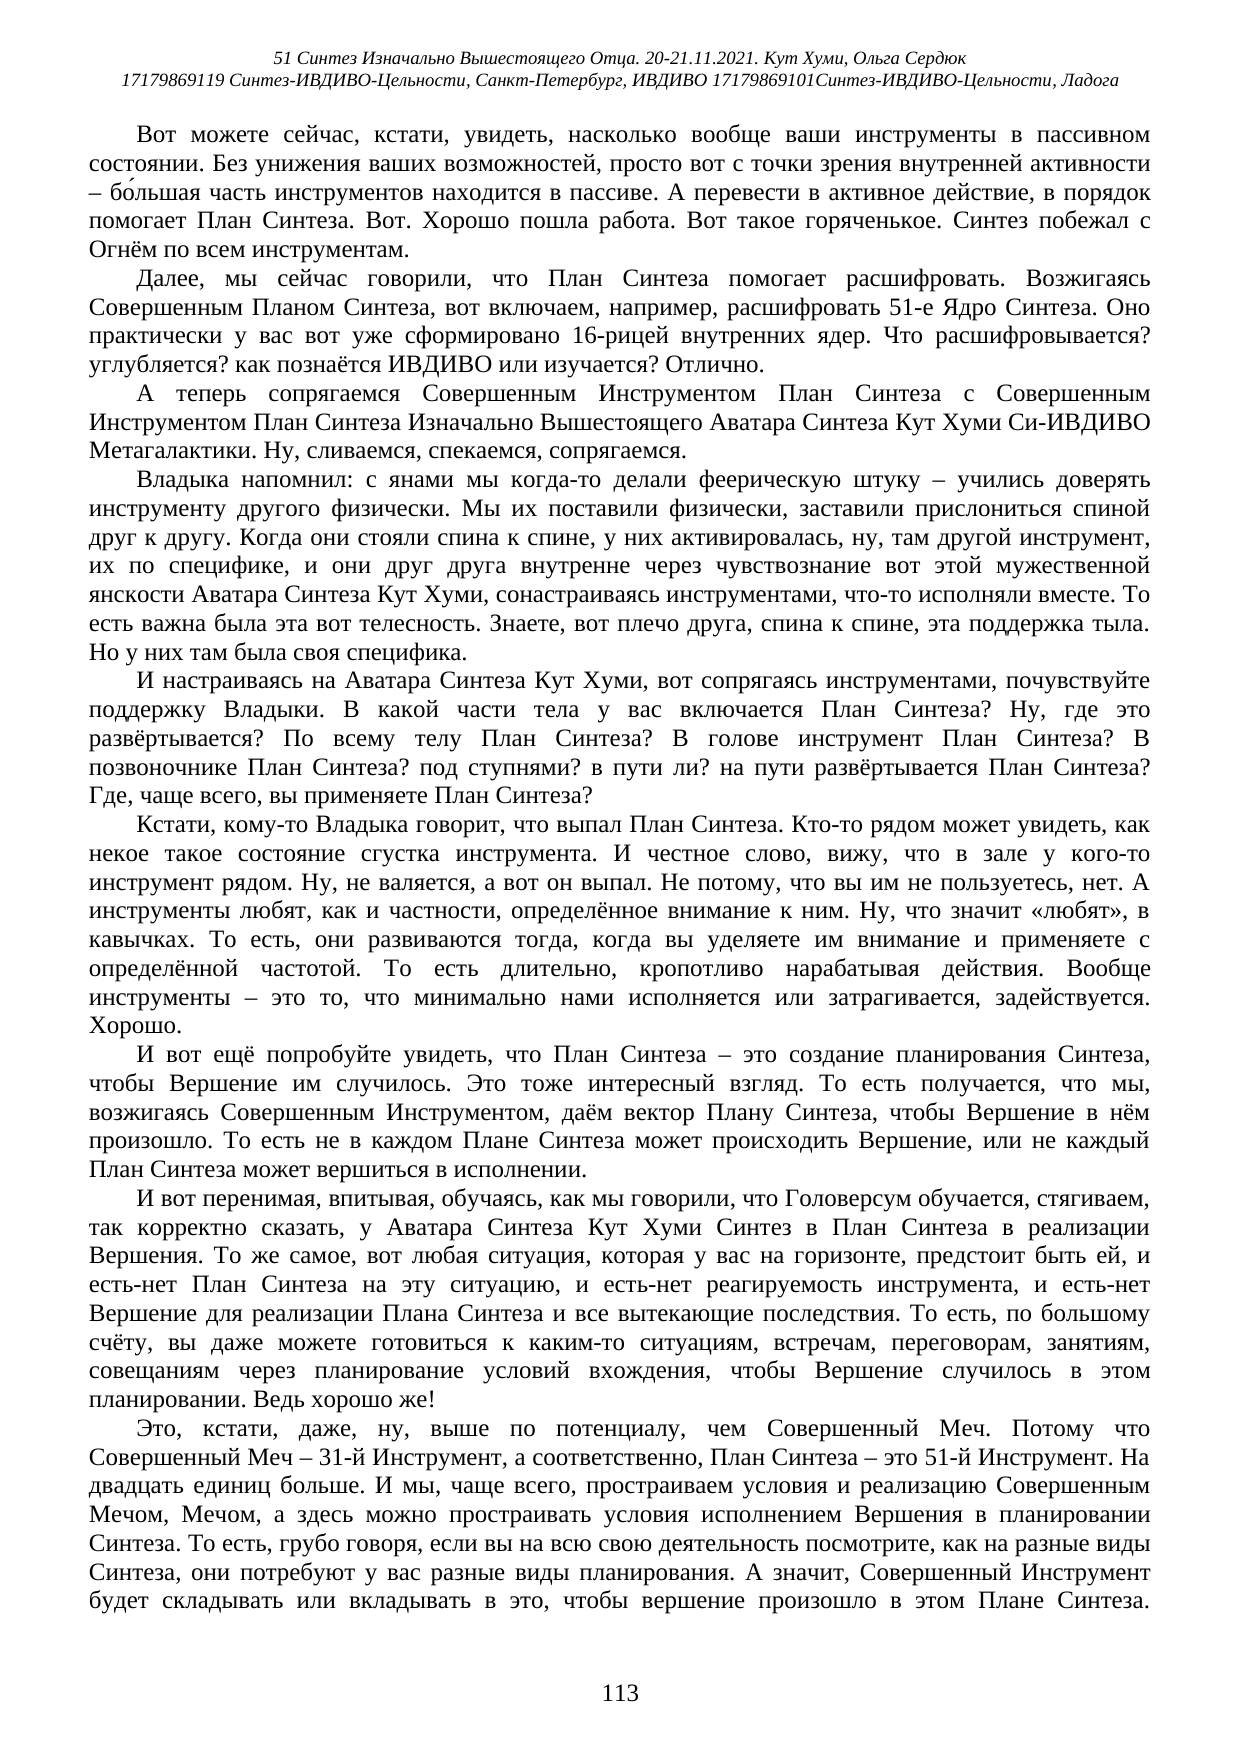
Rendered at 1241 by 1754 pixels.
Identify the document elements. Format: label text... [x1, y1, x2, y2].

text И вот перенимая, впитывая, обучаясь, как мы говорили, что Головерсум обучается, стягиваем, так корректно сказать, у Аватара Синтеза Кут Хуми Синтез в План Синтеза в реализации Вершения. То же самое, вот любая ситуация, которая у вас на горизонте, предстоит быть ей, и есть-нет План Синтеза на эту ситуацию, и есть-нет реагируемость инструмента, и есть-нет Вершение для реализации Плана Синтеза и все вытекающие последствия. То есть, по большому счёту, вы даже можете готовиться к каким-то ситуациям, встречам, переговорам, занятиям, совещаниям через планирование условий вхождения, чтобы Вершение случилось в этом планировании. Ведь хорошо же! [89, 1183, 1152, 1413]
text А теперь сопрягаемся Совершенным Инструментом План Синтеза с Совершенным Инструментом План Синтеза Изначально Вышестоящего Аватара Синтеза Кут Хуми Си-ИВДИВО Метагалактики. Ну, сливаемся, спекаемся, сопрягаемся. [89, 378, 1152, 464]
text И настраиваясь на Аватара Синтеза Кут Хуми, вот сопрягаясь инструментами, почувствуйте поддержку Владыки. В какой части тела у вас включается План Синтеза? Ну, где это развёртывается? По всему телу План Синтеза? В голове инструмент План Синтеза? В позвоночнике План Синтеза? под ступнями? в пути ли? на пути развёртывается План Синтеза? Где, чаще всего, вы применяете План Синтеза? [89, 665, 1152, 809]
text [89, 1413, 1152, 1614]
text Далее, мы сейчас говорили, что План Синтеза помогает расшифровать. Возжигаясь Совершенным Планом Синтеза, вот включаем, например, расшифровать 51-е Ядро Синтеза. Оно практически у вас вот уже сформировано 16-рицей внутренних ядер. Что расшифровывается? углубляется? как познаётся ИВДИВО или изучается? Отлично. [89, 263, 1152, 378]
text Кстати, кому-то Владыка говорит, что выпал План Синтеза. Кто-то рядом может увидеть, как некое такое состояние сгустка инструмента. И честное слово, вижу, что в зале у кого-то инструмент рядом. Ну, не валяется, а вот он выпал. Не потому, что вы им не пользуетесь, нет. А инструменты любят, как и частности, определённое внимание к ним. Ну, что значит «любят», в кавычках. То есть, они развиваются тогда, когда вы уделяете им внимание и применяете с определённой частотой. То есть длительно, кропотливо нарабатывая действия. Вообще инструменты – это то, что минимально нами исполняется или затрагивается, задействуется. Хорошо. [89, 809, 1152, 1039]
text Владыка напомнил: с янами мы когда-то делали феерическую штуку – учились доверять инструменту другого физически. Мы их поставили физически, заставили прислониться спиной друг к другу. Когда они стояли спина к спине, у них активировалась, ну, там другой инструмент, их по специфике, и они друг друга внутренне через чувствознание вот этой мужественной янскости Аватара Синтеза Кут Хуми, сонастраиваясь инструментами, что-то исполняли вместе. То есть важна была эта вот телесность. Знаете, вот плечо друга, спина к спине, эта поддержка тыла. Но у них там была своя специфика. [89, 464, 1152, 665]
text И вот ещё попробуйте увидеть, что План Синтеза – это создание планирования Синтеза, чтобы Вершение им случилось. Это тоже интересный взгляд. То есть получается, что мы, возжигаясь Совершенным Инструментом, даём вектор Плану Синтеза, чтобы Вершение в нём произошло. То есть не в каждом Плане Синтеза может происходить Вершение, или не каждый План Синтеза может вершиться в исполнении. [89, 1039, 1152, 1183]
text Вот можете сейчас, кстати, увидеть, насколько вообще ваши инструменты в пассивном состоянии. Без унижения ваших возможностей, просто вот с точки зрения внутренней активности – бо́льшая часть инструментов находится в пассиве. А перевести в активное действие, в порядок помогает План Синтеза. Вот. Хорошо пошла работа. Вот такое горяченькое. Синтез побежал с Огнём по всем инструментам. [89, 119, 1152, 263]
